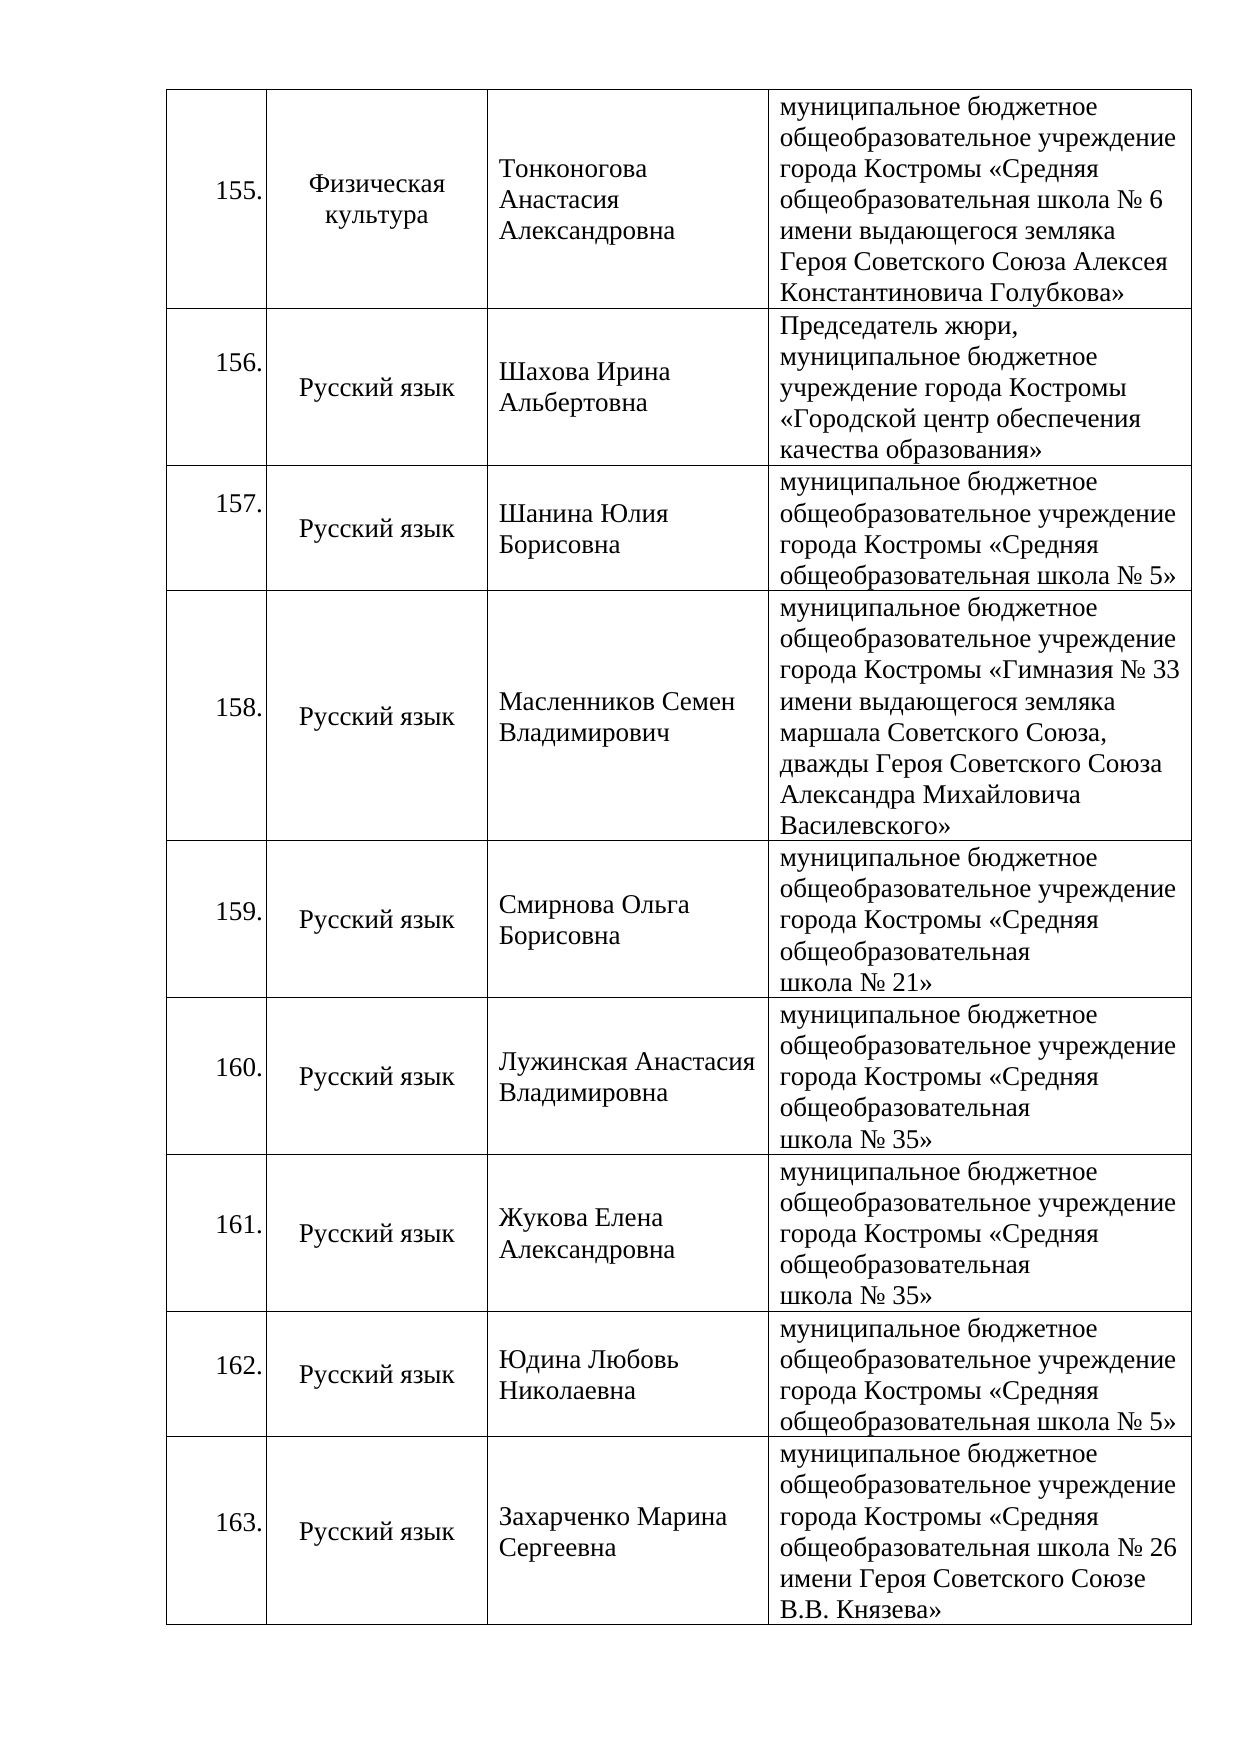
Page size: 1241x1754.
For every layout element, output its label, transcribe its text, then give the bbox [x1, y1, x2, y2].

table_cell [167, 466, 266, 590]
table_cell муниципальное бюджетное общеобразовательное учреждение города Костромы «Средняя общеобразовательная школа № 21» [769, 841, 1191, 997]
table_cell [769, 1437, 1191, 1624]
table_cell Лужинская Анастасия Владимировна [488, 998, 768, 1154]
table_cell Тонконогова Анастасия Александровна [488, 90, 768, 308]
table_cell [167, 1312, 266, 1436]
table_cell Смирнова Ольга Борисовна [488, 841, 768, 997]
table_cell [167, 1437, 266, 1624]
table_cell Захарченко Марина Сергеевна [488, 1437, 768, 1624]
table_cell муниципальное бюджетное общеобразовательное учреждение города Костромы «Средняя общеобразовательная школа № 5» [769, 1312, 1191, 1436]
table_cell [167, 998, 266, 1154]
table_cell Русский язык [267, 1312, 487, 1436]
table_cell Шахова Ирина Альбертовна [488, 309, 768, 464]
table_cell муниципальное бюджетное общеобразовательное учреждение города Костромы «Средняя общеобразовательная школа № 6 имени выдающегося земляка Героя Советского Союза Алексея Константиновича Голубкова» [769, 90, 1191, 308]
table_cell Русский язык [267, 591, 487, 840]
table_cell Русский язык [267, 466, 487, 590]
table_cell муниципальное бюджетное общеобразовательное учреждение города Костромы «Средняя общеобразовательная школа № 35» [769, 1155, 1191, 1311]
table_cell Шанина Юлия Борисовна [488, 466, 768, 590]
table_cell муниципальное бюджетное общеобразовательное учреждение города Костромы «Средняя общеобразовательная школа № 35» [769, 998, 1191, 1154]
table_cell Русский язык [267, 998, 487, 1154]
table_cell Председатель жюри, муниципальное бюджетное учреждение города Костромы «Городской центр обеспечения качества образования» [769, 309, 1191, 464]
table_cell [167, 841, 266, 997]
table_cell Русский язык [267, 1437, 487, 1624]
table_cell Юдина Любовь Николаевна [488, 1312, 768, 1436]
table_cell Физическая культура [267, 90, 487, 308]
table_cell Русский язык [267, 309, 487, 464]
table_cell [167, 309, 266, 464]
table_cell [167, 90, 266, 308]
table_cell Масленников Семен Владимирович [488, 591, 768, 840]
table_cell Жукова Елена Александровна [488, 1155, 768, 1311]
table_cell муниципальное бюджетное общеобразовательное учреждение города Костромы «Средняя общеобразовательная школа № 5» [769, 466, 1191, 590]
table_cell Русский язык [267, 841, 487, 997]
table_cell [167, 591, 266, 840]
table_cell [167, 1155, 266, 1311]
table_cell Русский язык [267, 1155, 487, 1311]
table_cell муниципальное бюджетное общеобразовательное учреждение города Костромы «Гимназия № 33 имени выдающегося земляка маршала Советского Союза, дважды Героя Советского Союза Александра Михайловича Василевского» [769, 591, 1191, 840]
